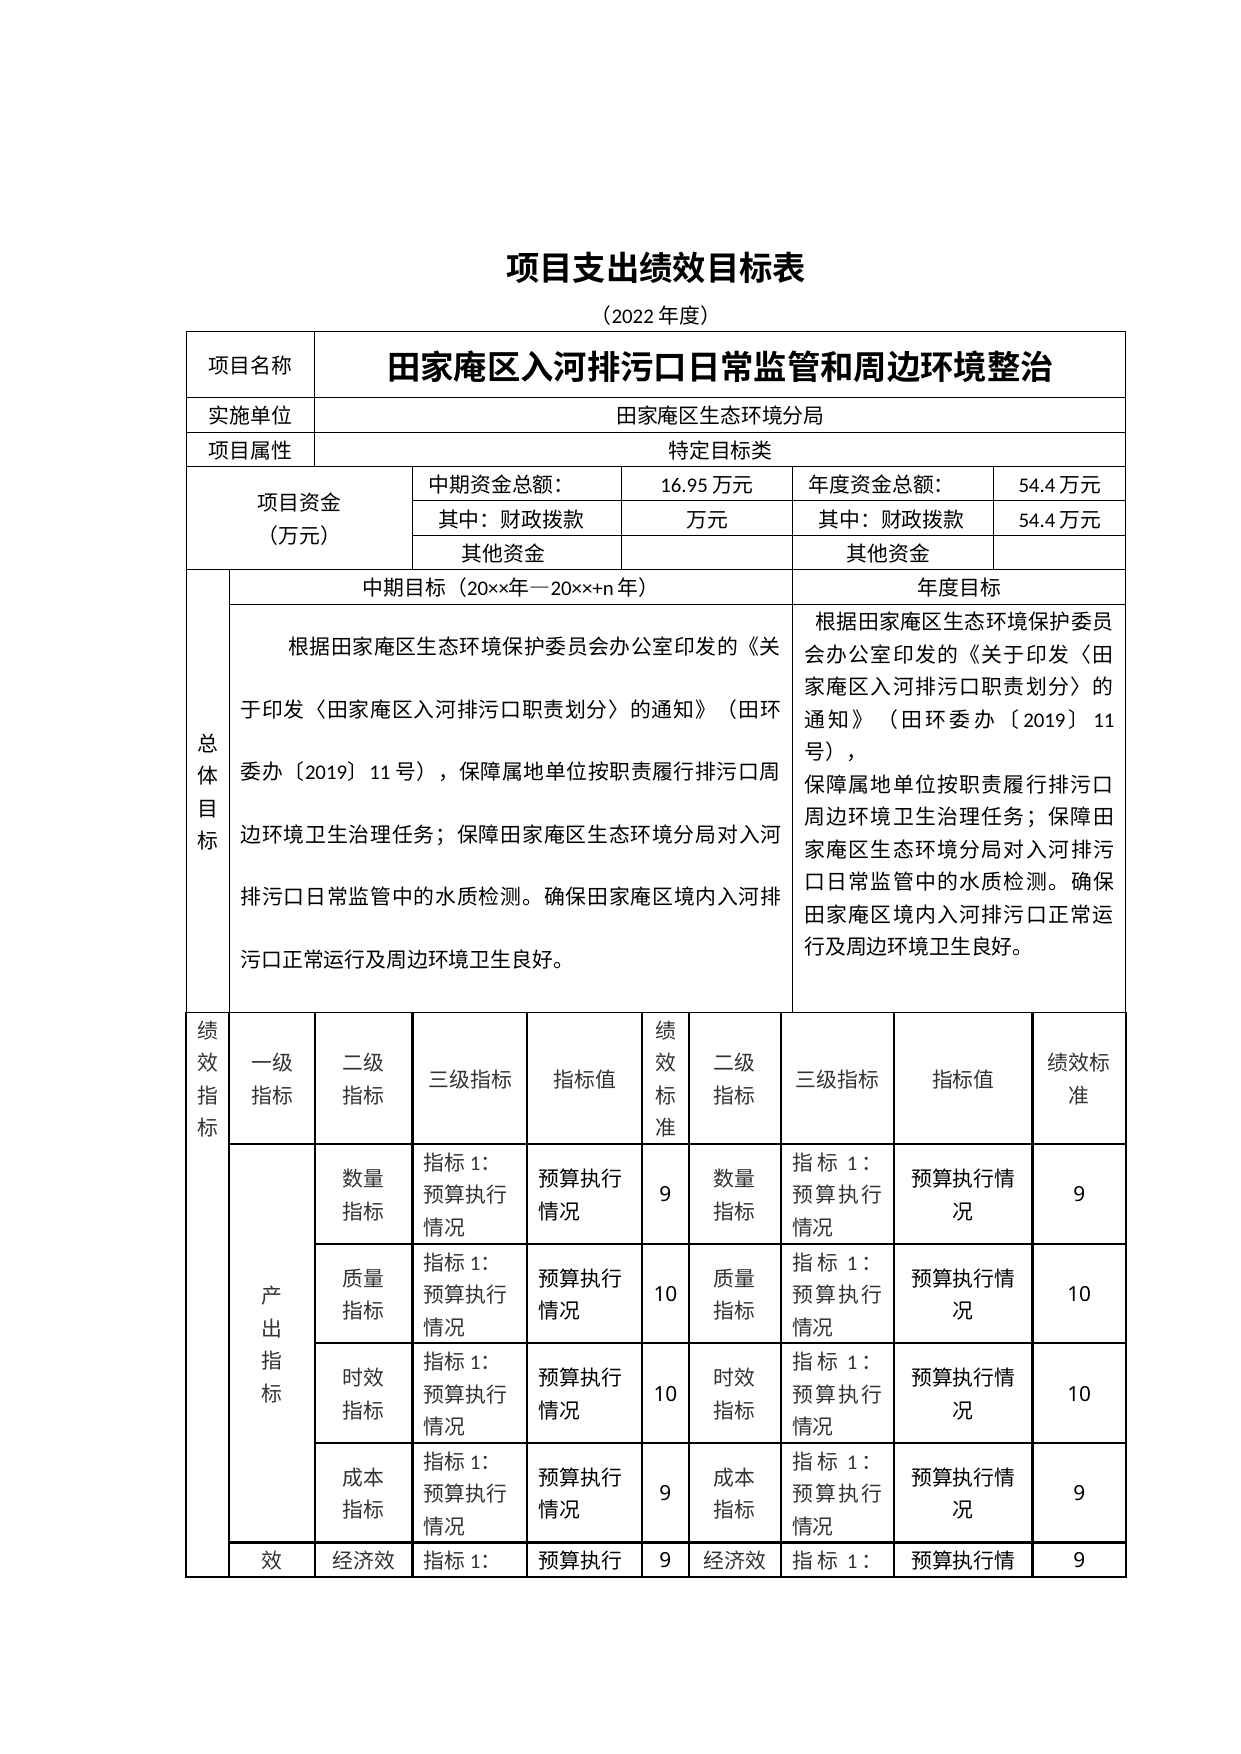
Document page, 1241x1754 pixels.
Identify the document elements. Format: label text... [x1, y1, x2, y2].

table_cell 绩效标准 [1034, 1013, 1125, 1143]
table_cell 指标1：预算执行情况 [414, 1344, 526, 1442]
table_cell 项目名称 [187, 332, 314, 397]
table_cell 指标1：预算执行情况 [782, 1344, 893, 1442]
table_cell 9 [1034, 1444, 1125, 1541]
table_cell 数量 指标 [690, 1145, 780, 1243]
table_cell 年度资金总额： [793, 467, 993, 500]
table_cell 预算执行情况 [528, 1245, 641, 1342]
table_cell 特定目标类 [315, 433, 1125, 466]
table_cell 指标1：预算执行情况 [782, 1444, 893, 1541]
table_cell 其他资金 [413, 536, 621, 569]
table_cell 田家庵区入河排污口日常监管和周边环境整治 [315, 332, 1125, 397]
table_cell 根据田家庵区生态环境保护委员会办公室印发的《关于印发〈田家庵区入河排污口职责划分〉的通知》（田环委办〔2019〕11号），保障属地单位按职责履行排污口周边环境卫生治理任务；保障田家庵区生态环境分局对入河排污口日常监管中的水质检测。确保田家庵区境内入河排污口正常运行及周边环境卫生良好。 [230, 605, 792, 1012]
table_cell 9 [643, 1444, 688, 1541]
table_cell 10 [1034, 1344, 1125, 1442]
table_cell 成本 指标 [316, 1444, 411, 1541]
table_cell [622, 536, 792, 569]
table_cell 16.95万元 [622, 467, 792, 500]
table_cell 预算执行情况 [895, 1544, 1031, 1576]
table_cell 预算执行情况 [895, 1444, 1031, 1541]
table_cell 总 体 目 标 [187, 570, 229, 1012]
table_cell 项目资金 （万元） [187, 467, 412, 569]
table_cell 指标1：预算执行情况 [414, 1145, 526, 1243]
table_cell 效 益 指 标 [230, 1544, 314, 1576]
table_cell 万元 [622, 501, 792, 535]
table_cell 一级 指标 [230, 1013, 314, 1143]
table_cell 二级 指标 [690, 1013, 780, 1143]
table_cell 预算执行情况 [895, 1245, 1031, 1342]
table_cell 预算执行情况 [528, 1444, 641, 1541]
table_cell 指标1：预算执行情况 [414, 1544, 526, 1576]
table_cell 10 [643, 1344, 688, 1442]
table_cell 项目属性 [187, 433, 314, 466]
table_cell 预算执行情况 [895, 1344, 1031, 1442]
table_cell 9 [1034, 1544, 1125, 1576]
table_cell 根据田家庵区生态环境保护委员会办公室印发的《关于印发〈田家庵区入河排污口职责划分〉的通知》（田环委办〔2019〕11号）， 保障属地单位按职责履行排污口周边环境卫生治理任务；保障田家庵区生态环境分局对入河排污口日常监管中的水质检测。确保田家庵区境内入河排污口正常运行及周边环境卫生良好。 [793, 605, 1125, 1012]
table_cell 54.4万元 [994, 467, 1125, 500]
table_cell 绩效标准 [643, 1013, 688, 1143]
table_cell 预算执行情况 [528, 1344, 641, 1442]
table_cell 预算执行情况 [528, 1544, 641, 1576]
table_cell 54.4万元 [994, 501, 1125, 535]
table_cell 指标1：预算执行情况 [414, 1444, 526, 1541]
table_cell 时效 指标 [690, 1344, 780, 1442]
table_cell 质量 指标 [316, 1245, 411, 1342]
table_cell 预算执行情况 [895, 1145, 1031, 1243]
table_cell 10 [643, 1245, 688, 1342]
table_cell 预算执行情况 [528, 1145, 641, 1243]
table_cell 成本 指标 [690, 1444, 780, 1541]
table_cell 其他资金 [793, 536, 993, 569]
table_cell 指标1：预算执行情况 [782, 1145, 893, 1243]
table_cell 绩 效 指 标 [187, 1013, 228, 1576]
table_cell 其中：财政拨款 [793, 501, 993, 535]
table_cell [994, 536, 1125, 569]
table_cell 数量 指标 [316, 1145, 411, 1243]
table_cell 田家庵区生态环境分局 [315, 398, 1125, 432]
table_cell 二级 指标 [316, 1013, 411, 1143]
table_cell 质量 指标 [690, 1245, 780, 1342]
table_header 项目支出绩效目标表 [186, 162, 1126, 299]
table_cell 三级指标 [782, 1013, 893, 1143]
table_cell 其中：财政拨款 [413, 501, 621, 535]
table_cell 指标1：预算执行情况 [782, 1544, 893, 1576]
table_cell 时效 指标 [316, 1344, 411, 1442]
table_cell 指标值 [528, 1013, 641, 1143]
table_cell 指标1：预算执行情况 [414, 1245, 526, 1342]
table_cell 指标1：预算执行情况 [782, 1245, 893, 1342]
table_cell 三级指标 [414, 1013, 526, 1143]
table_cell 10 [1034, 1245, 1125, 1342]
table_cell 9 [643, 1145, 688, 1243]
table_cell 指标值 [895, 1013, 1031, 1143]
table_cell 年度目标 [793, 570, 1125, 603]
table_cell 9 [1034, 1145, 1125, 1243]
table_cell 经济效益指标 [316, 1544, 411, 1576]
table_cell （2022 年度） [186, 299, 1126, 331]
table_cell 实施单位 [187, 398, 314, 432]
table_cell 产 出 指 标 [230, 1145, 314, 1541]
table_cell 经济效 益指标 [690, 1544, 780, 1576]
table_cell 中期资金总额： [413, 467, 621, 500]
table_cell 9 [643, 1544, 688, 1576]
table_cell 中期目标（20××年—20××+n年） [230, 570, 792, 603]
